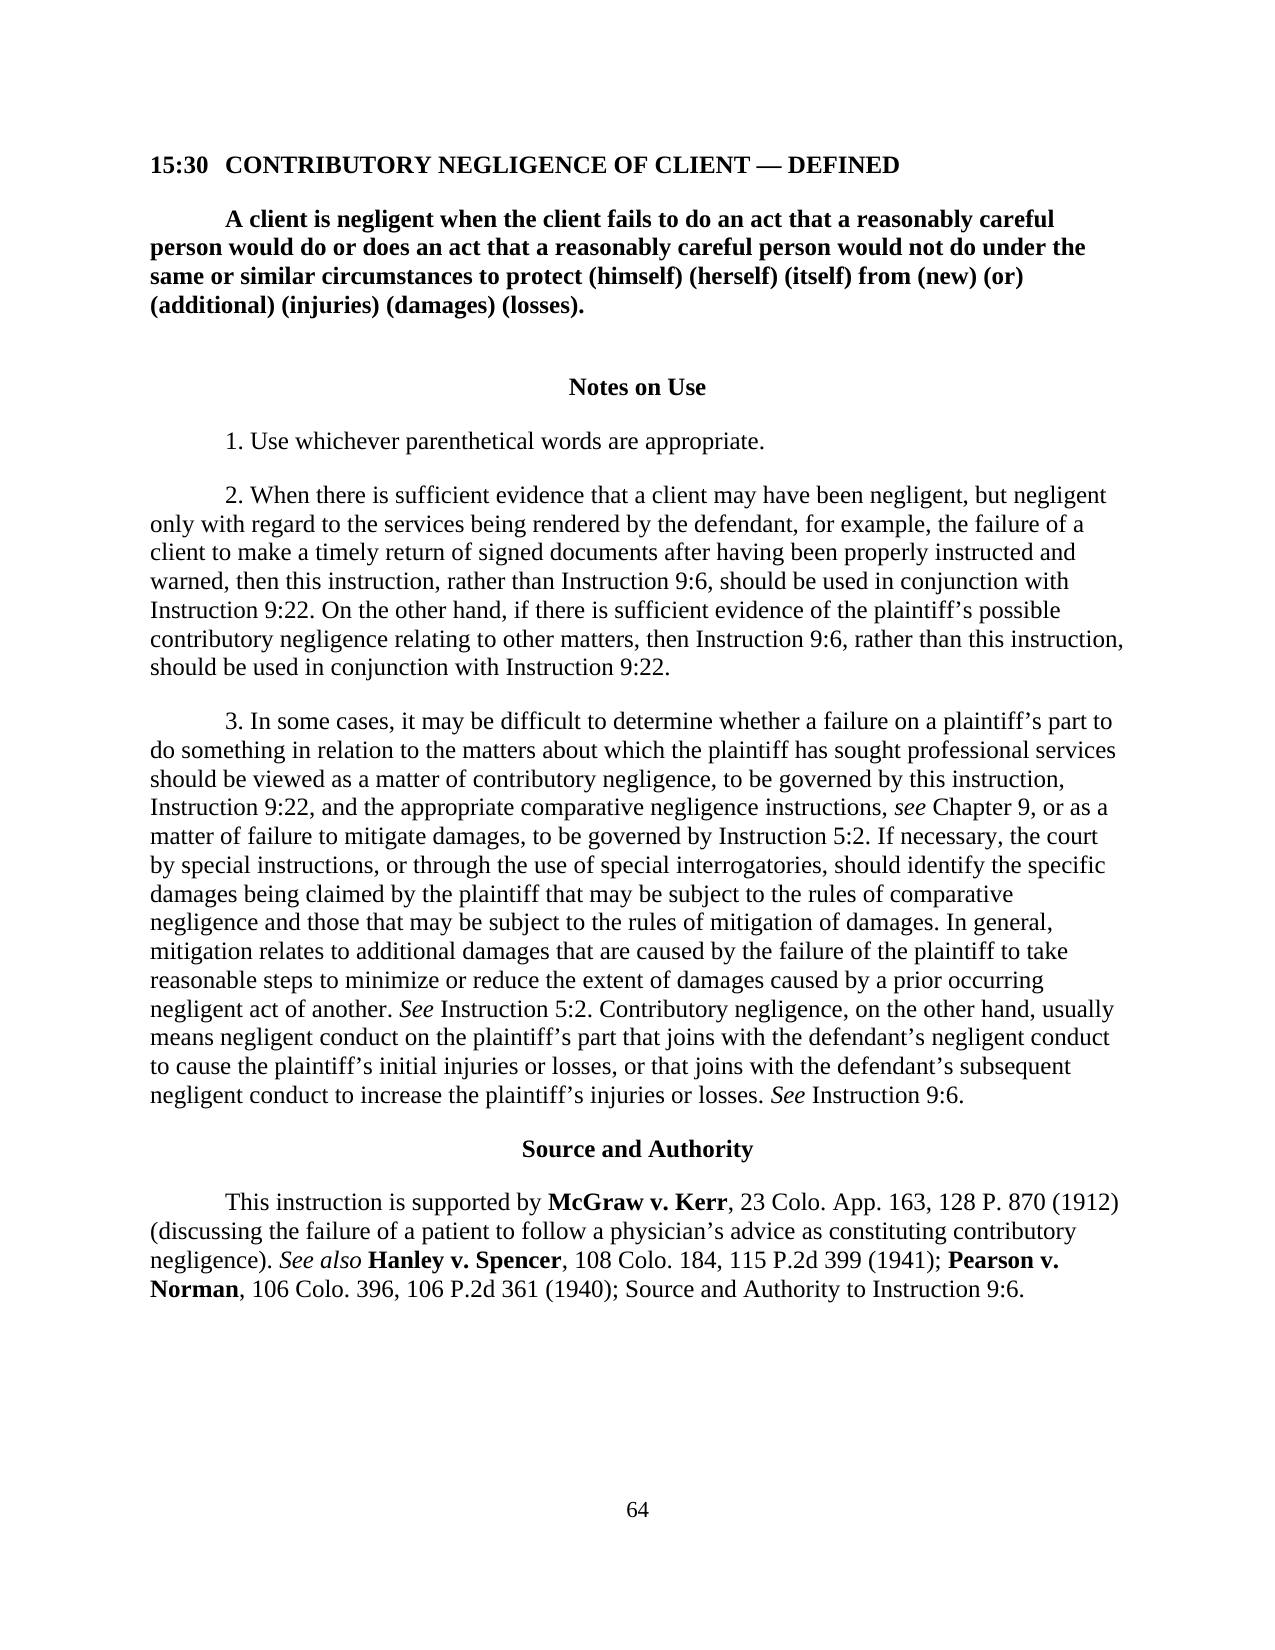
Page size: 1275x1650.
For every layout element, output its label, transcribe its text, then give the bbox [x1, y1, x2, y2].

text 1. Use whichever parenthetical words are appropriate. [150, 426, 1125, 455]
text 2. When there is sufficient evidence that a client may have been negligent, but negligent only with regard to the services being rendered by the defendant, for example, the failure of a client to make a timely return of signed documents after having been properly instructed and warned, then this instruction, rather than Instruction 9:6, should be used in conjunction with Instruction 9:22. On the other hand, if there is sufficient evidence of the plaintiff’s possible contributory negligence relating to other matters, then Instruction 9:6, rather than this instruction, should be used in conjunction with Instruction 9:22. [150, 480, 1125, 681]
text Source and Authority [150, 1134, 1125, 1162]
text 3. In some cases, it may be difficult to determine whether a failure on a plaintiff’s part to do something in relation to the matters about which the plaintiff has sought professional services should be viewed as a matter of contributory negligence, to be governed by this instruction, Instruction 9:22, and the appropriate comparative negligence instructions, see Chapter 9, or as a matter of failure to mitigate damages, to be governed by Instruction 5:2. If necessary, the court by special instructions, or through the use of special interrogatories, should identify the specific damages being claimed by the plaintiff that may be subject to the rules of comparative negligence and those that may be subject to the rules of mitigation of damages. In general, mitigation relates to additional damages that are caused by the failure of the plaintiff to take reasonable steps to minimize or reduce the extent of damages caused by a prior occurring negligent act of another. See Instruction 5:2. Contributory negligence, on the other hand, usually means negligent conduct on the plaintiff’s part that joins with the defendant’s negligent conduct to cause the plaintiff’s initial injuries or losses, or that joins with the defendant’s subsequent negligent conduct to increase the plaintiff’s injuries or losses. See Instruction 9:6. [150, 706, 1125, 1109]
text A client is negligent when the client fails to do an act that a reasonably careful person would do or does an act that a reasonably careful person would not do under the same or similar circumstances to protect (himself) (herself) (itself) from (new) (or) (additional) (injuries) (damages) (losses). [150, 204, 1125, 319]
text 15:30 CONTRIBUTORY NEGLIGENCE OF CLIENT — DEFINED [150, 150, 1125, 179]
text Notes on Use [150, 372, 1125, 401]
text This instruction is supported by McGraw v. Kerr, 23 Colo. App. 163, 128 P. 870 (1912) (discussing the failure of a patient to follow a physician’s advice as constituting contributory negligence). See also Hanley v. Spencer, 108 Colo. 184, 115 P.2d 399 (1941); Pearson v. Norman, 106 Colo. 396, 106 P.2d 361 (1940); Source and Authority to Instruction 9:6. [150, 1187, 1125, 1302]
